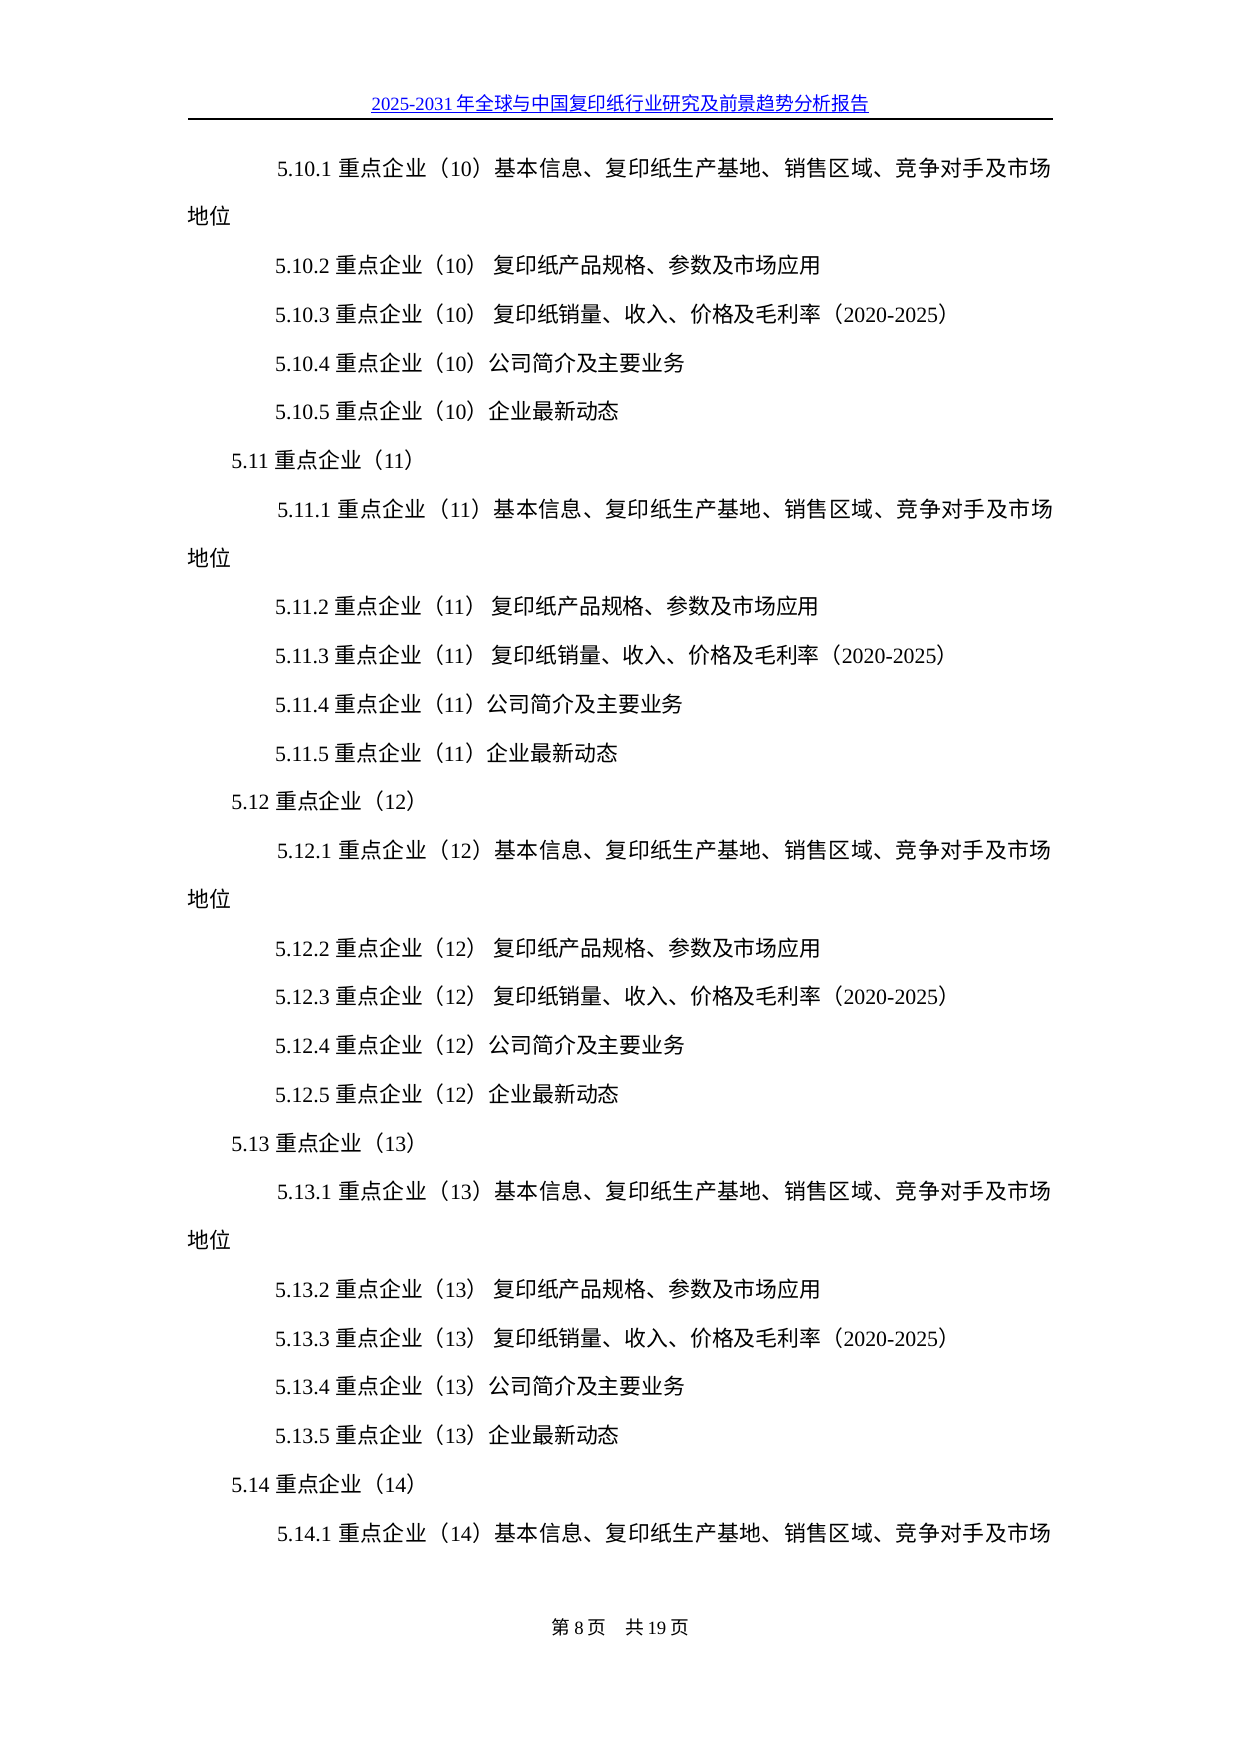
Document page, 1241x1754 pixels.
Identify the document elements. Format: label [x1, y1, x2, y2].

text [187, 150, 1053, 1548]
